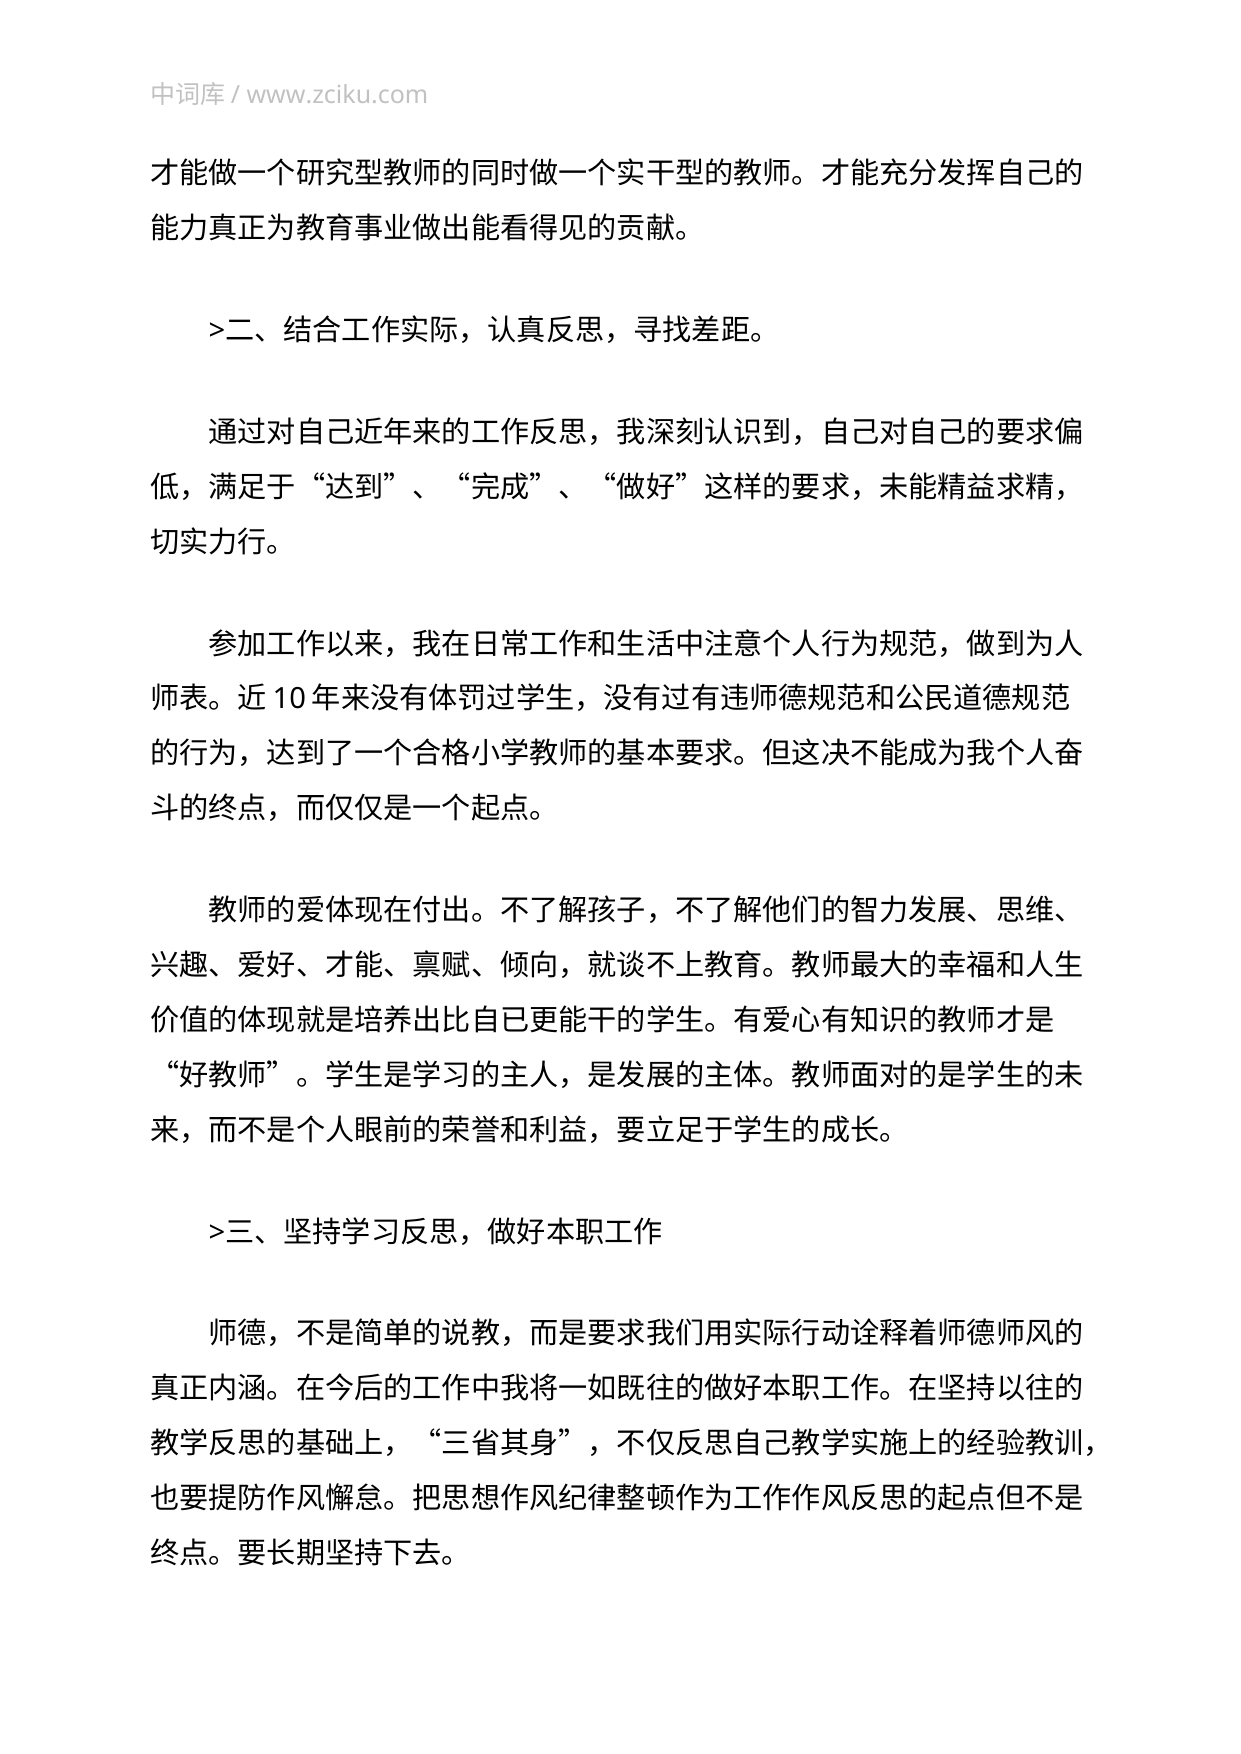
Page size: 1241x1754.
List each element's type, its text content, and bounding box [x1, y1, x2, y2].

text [150, 150, 1090, 247]
text 参加工作以来，我在日常工作和生活中注意个人行为规范，做到为人师表。近10年来没有体罚过学生，没有过有违师德规范和公民道德规范的行为，达到了一个合格小学教师的基本要求。但这决不能成为我个人奋斗的终点，而仅仅是一个起点。 [150, 620, 1090, 827]
text >二、结合工作实际，认真反思，寻找差距。 [150, 307, 1090, 349]
text 通过对自己近年来的工作反思，我深刻认识到，自己对自己的要求偏低，满足于“达到”、“完成”、“做好”这样的要求，未能精益求精，切实力行。 [150, 409, 1090, 561]
text >三、坚持学习反思，做好本职工作 [150, 1208, 1090, 1251]
text 师德，不是简单的说教，而是要求我们用实际行动诠释着师德师风的真正内涵。在今后的工作中我将一如既往的做好本职工作。在坚持以往的教学反思的基础上，“三省其身”，不仅反思自己教学实施上的经验教训，也要提防作风懈怠。把思想作风纪律整顿作为工作作风反思的起点但不是终点。要长期坚持下去。 [150, 1310, 1090, 1572]
text 教师的爱体现在付出。不了解孩子，不了解他们的智力发展、思维、兴趣、爱好、才能、禀赋、倾向，就谈不上教育。教师最大的幸福和人生价值的体现就是培养出比自已更能干的学生。有爱心有知识的教师才是“好教师”。学生是学习的主人，是发展的主体。教师面对的是学生的未来，而不是个人眼前的荣誉和利益，要立足于学生的成长。 [150, 887, 1090, 1149]
